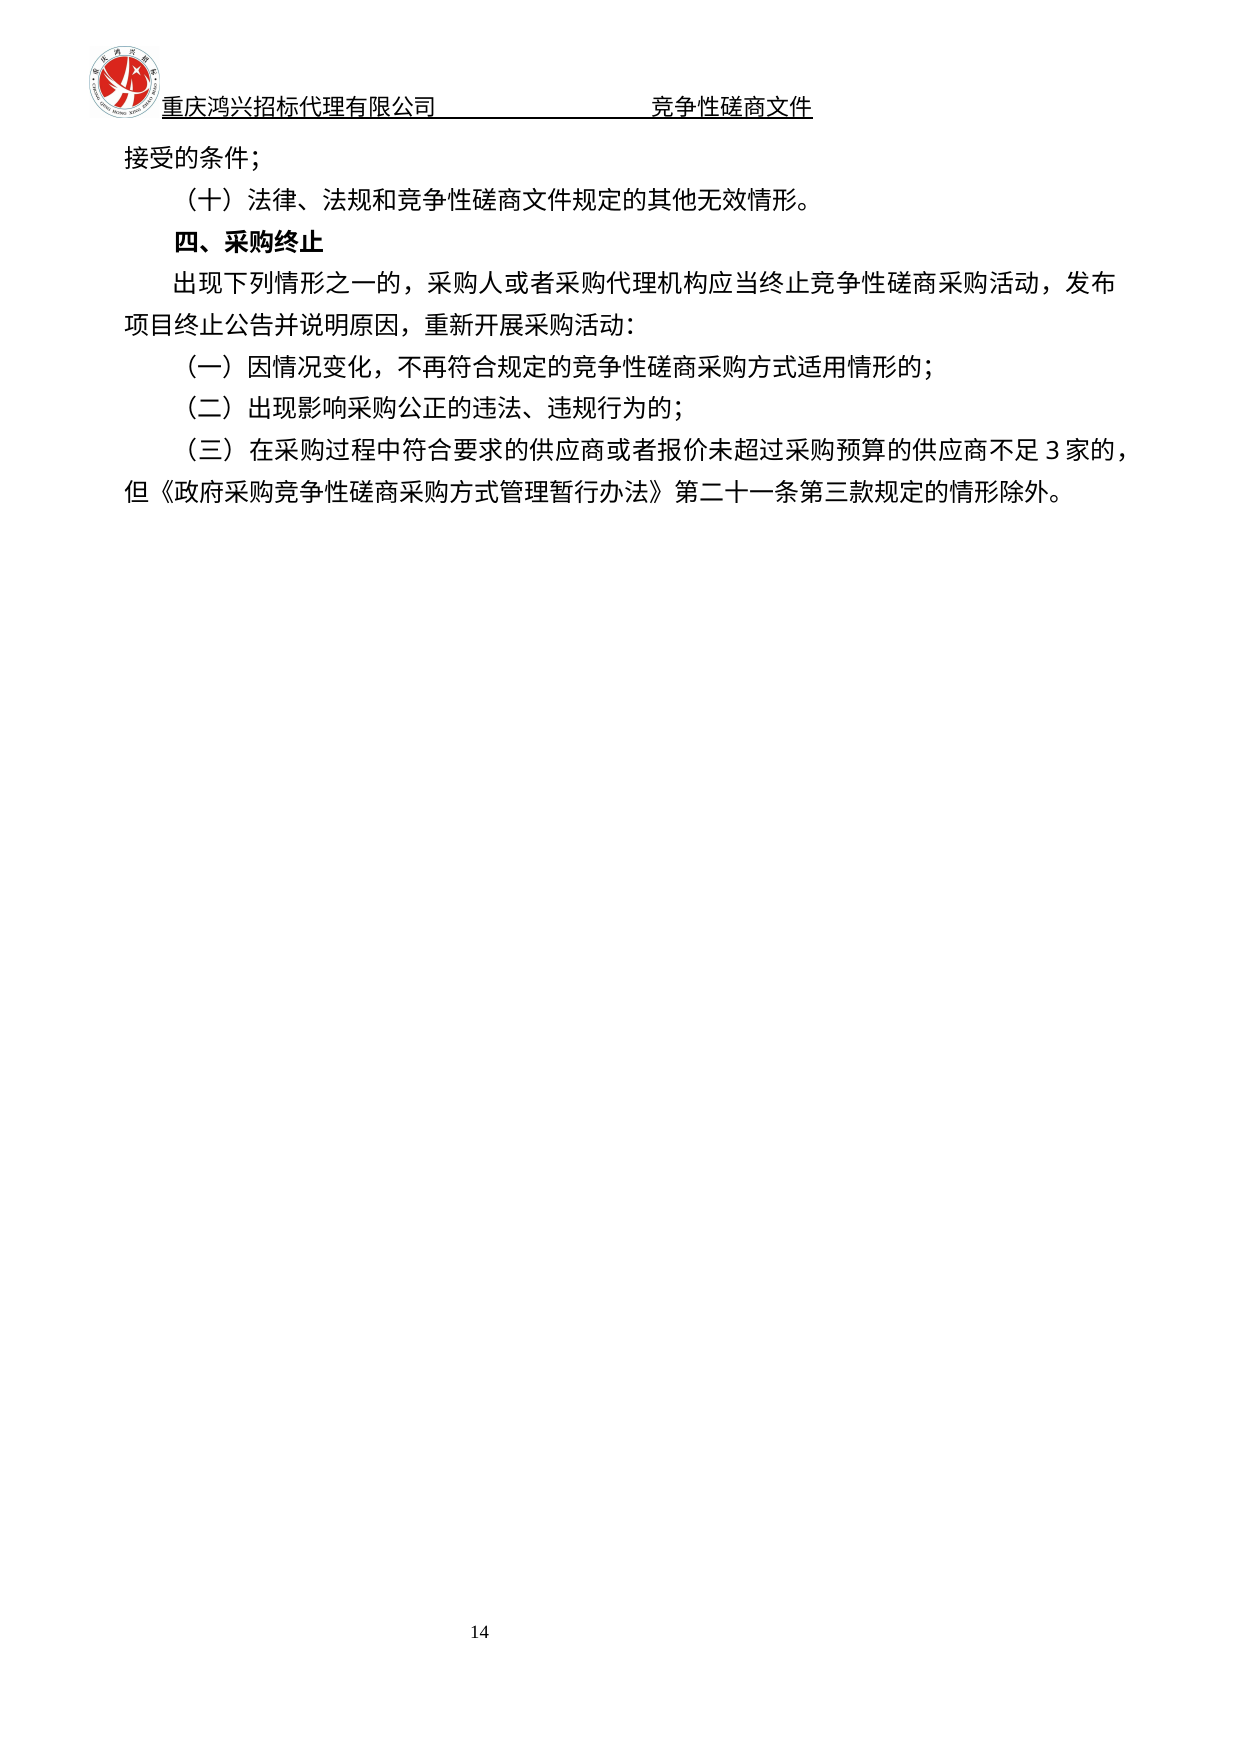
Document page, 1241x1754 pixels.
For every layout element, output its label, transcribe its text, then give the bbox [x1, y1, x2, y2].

text 出现下列情形之一的，采购人或者采购代理机构应当终止竞争性磋商采购活动，发布项目终止公告并说明原因，重新开展采购活动： [124, 259, 1116, 343]
text （二）出现影响采购公正的违法、违规行为的； [124, 384, 1116, 426]
picture [89, 46, 160, 118]
subtitle 四、采购终止 [124, 218, 1116, 259]
text （一）因情况变化，不再符合规定的竞争性磋商采购方式适用情形的； [124, 343, 1116, 384]
text （十）法律、法规和竞争性磋商文件规定的其他无效情形。 [124, 176, 1116, 218]
text （三）在采购过程中符合要求的供应商或者报价未超过采购预算的供应商不足3家的，但《政府采购竞争性磋商采购方式管理暂行办法》第二十一条第三款规定的情形除外。 [124, 426, 1116, 509]
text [124, 134, 1116, 176]
